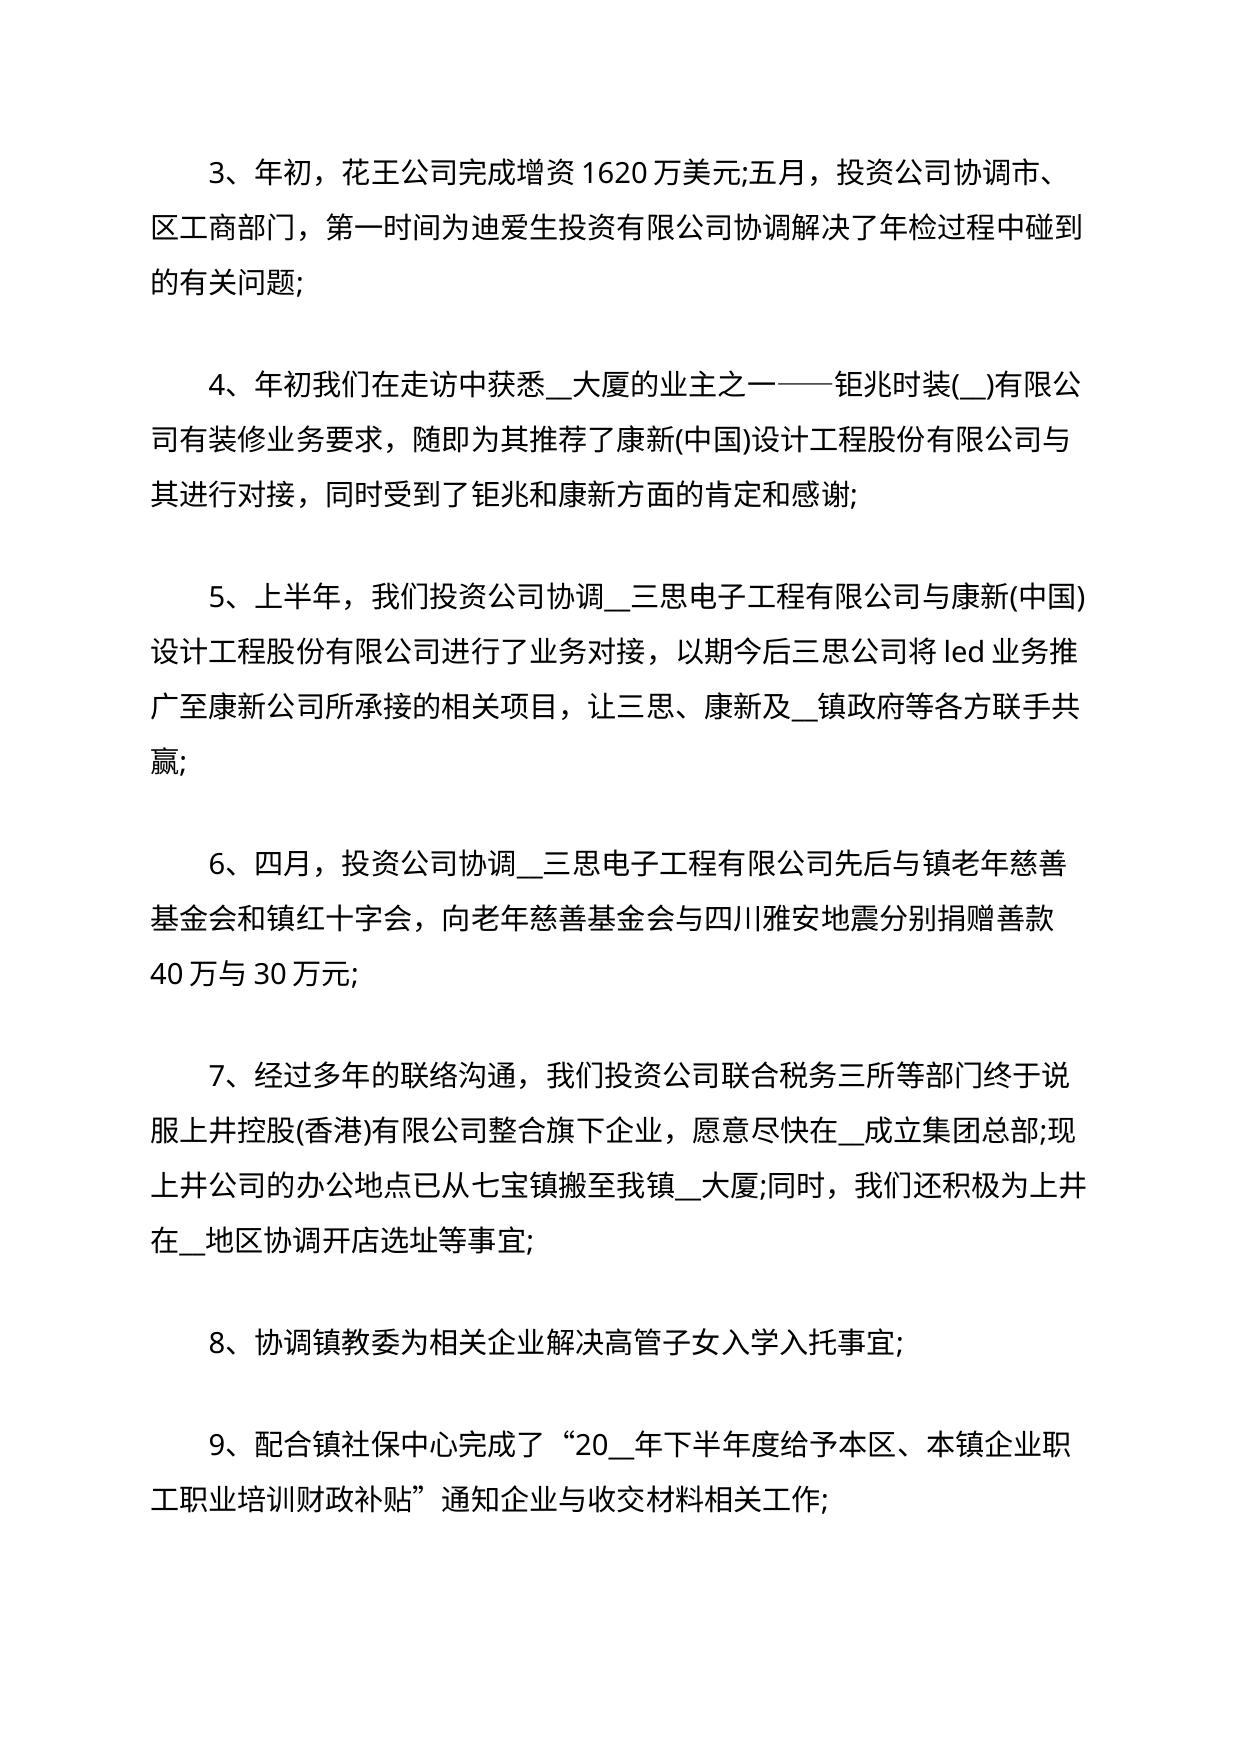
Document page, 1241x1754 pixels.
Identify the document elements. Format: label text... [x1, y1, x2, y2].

text 4、年初我们在走访中获悉__大厦的业主之一——钜兆时装(__)有限公司有装修业务要求，随即为其推荐了康新(中国)设计工程股份有限公司与其进行对接，同时受到了钜兆和康新方面的肯定和感谢; [150, 362, 1090, 514]
text 7、经过多年的联络沟通，我们投资公司联合税务三所等部门终于说服上井控股(香港)有限公司整合旗下企业，愿意尽快在__成立集团总部;现上井公司的办公地点已从七宝镇搬至我镇__大厦;同时，我们还积极为上井在__地区协调开店选址等事宜; [150, 1053, 1090, 1260]
text 5、上半年，我们投资公司协调__三思电子工程有限公司与康新(中国)设计工程股份有限公司进行了业务对接，以期今后三思公司将led业务推广至康新公司所承接的相关项目，让三思、康新及__镇政府等各方联手共赢; [150, 574, 1090, 781]
text 8、协调镇教委为相关企业解决高管子女入学入托事宜; [150, 1320, 1090, 1362]
text 9、配合镇社保中心完成了“20__年下半年度给予本区、本镇企业职工职业培训财政补贴”通知企业与收交材料相关工作; [150, 1422, 1090, 1519]
text 6、四月，投资公司协调__三思电子工程有限公司先后与镇老年慈善基金会和镇红十字会，向老年慈善基金会与四川雅安地震分别捐赠善款40万与30万元; [150, 841, 1090, 993]
text 3、年初，花王公司完成增资1620万美元;五月，投资公司协调市、区工商部门，第一时间为迪爱生投资有限公司协调解决了年检过程中碰到的有关问题; [150, 150, 1090, 302]
